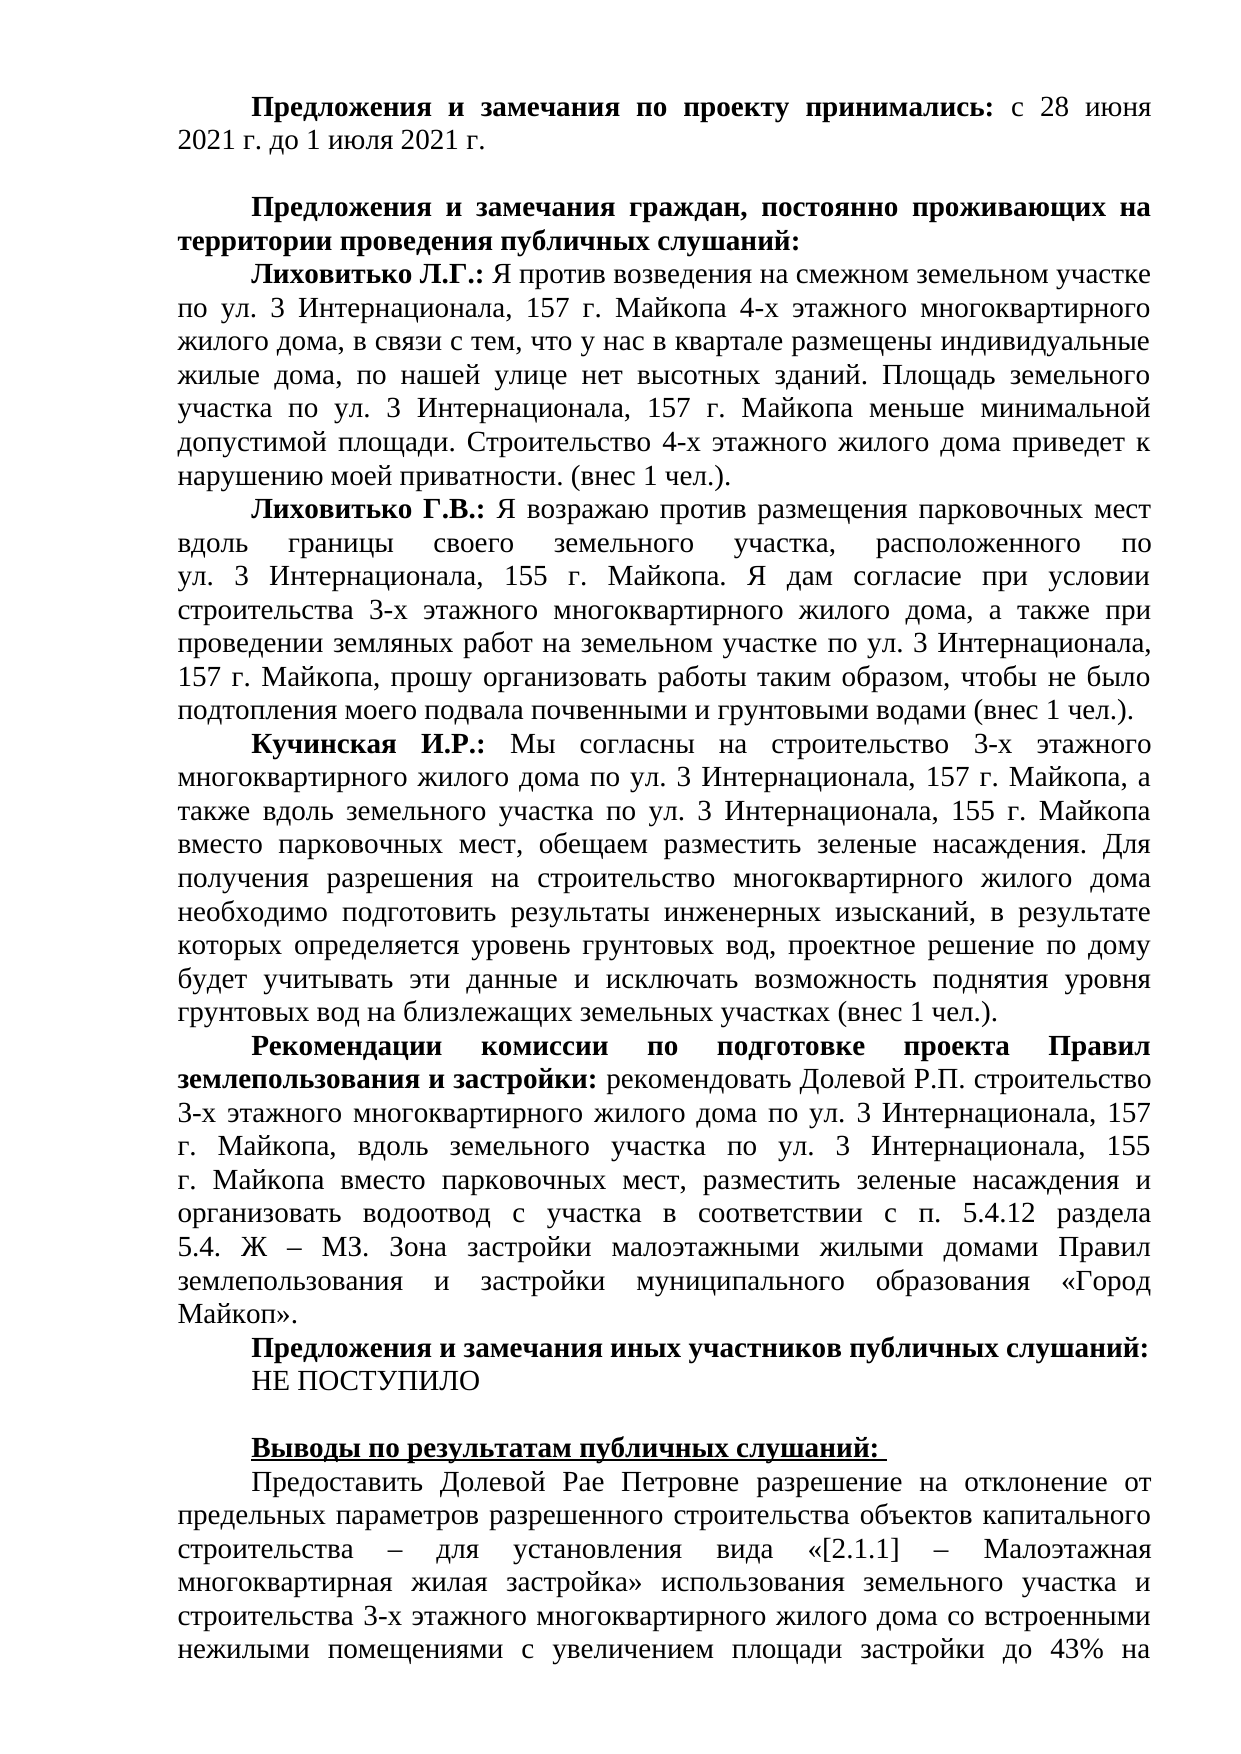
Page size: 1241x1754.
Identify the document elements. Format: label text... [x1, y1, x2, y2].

text Предложения и замечания по проекту принимались: с 28 июня 2021 г. до 1 июля 2021 г. [177, 89, 1152, 156]
text Рекомендации комиссии по подготовке проекта Правил землепользования и застройки: рекомендовать Долевой Р.П. строительство 3-х этажного многоквартирного жилого дома по ул. 3 Интернационала, 157 г. Майкопа, вдоль земельного участка по ул. 3 Интернационала, 155 г. Майкопа вместо парковочных мест, разместить зеленые насаждения и организовать водоотвод с участка в соответствии с п. 5.4.12 раздела 5.4. Ж – МЗ. Зона застройки малоэтажными жилыми домами Правил землепользования и застройки муниципального образования «Город Майкоп». [177, 1028, 1152, 1330]
text Выводы по результатам публичных слушаний: [177, 1430, 1181, 1464]
text Кучинская И.Р.: Мы согласны на строительство 3-х этажного многоквартирного жилого дома по ул. 3 Интернационала, 157 г. Майкопа, а также вдоль земельного участка по ул. 3 Интернационала, 155 г. Майкопа вместо парковочных мест, обещаем разместить зеленые насаждения. Для получения разрешения на строительство многоквартирного жилого дома необходимо подготовить результаты инженерных изысканий, в результате которых определяется уровень грунтовых вод, проектное решение по дому будет учитывать эти данные и исключать возможность поднятия уровня грунтовых вод на близлежащих земельных участках (внес 1 чел.). [177, 726, 1152, 1028]
text Лиховитько Г.В.: Я возражаю против размещения парковочных мест вдоль границы своего земельного участка, расположенного по ул. 3 Интернационала, 155 г. Майкопа. Я дам согласие при условии строительства 3-х этажного многоквартирного жилого дома, а также при проведении земляных работ на земельном участке по ул. 3 Интернационала, 157 г. Майкопа, прошу организовать работы таким образом, чтобы не было подтопления моего подвала почвенными и грунтовыми водами (внес 1 чел.). [177, 491, 1152, 726]
text Предложения и замечания иных участников публичных слушаний: [177, 1330, 1152, 1363]
text Предложения и замечания граждан, постоянно проживающих на территории проведения публичных слушаний: [177, 189, 1152, 256]
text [177, 1464, 1152, 1665]
text Лиховитько Л.Г.: Я против возведения на смежном земельном участке по ул. 3 Интернационала, 157 г. Майкопа 4-х этажного многоквартирного жилого дома, в связи с тем, что у нас в квартале размещены индивидуальные жилые дома, по нашей улице нет высотных зданий. Площадь земельного участка по ул. 3 Интернационала, 157 г. Майкопа меньше минимальной допустимой площади. Строительство 4-х этажного жилого дома приведет к нарушению моей приватности. (внес 1 чел.). [177, 256, 1152, 491]
text НЕ ПОСТУПИЛО [177, 1363, 1152, 1397]
